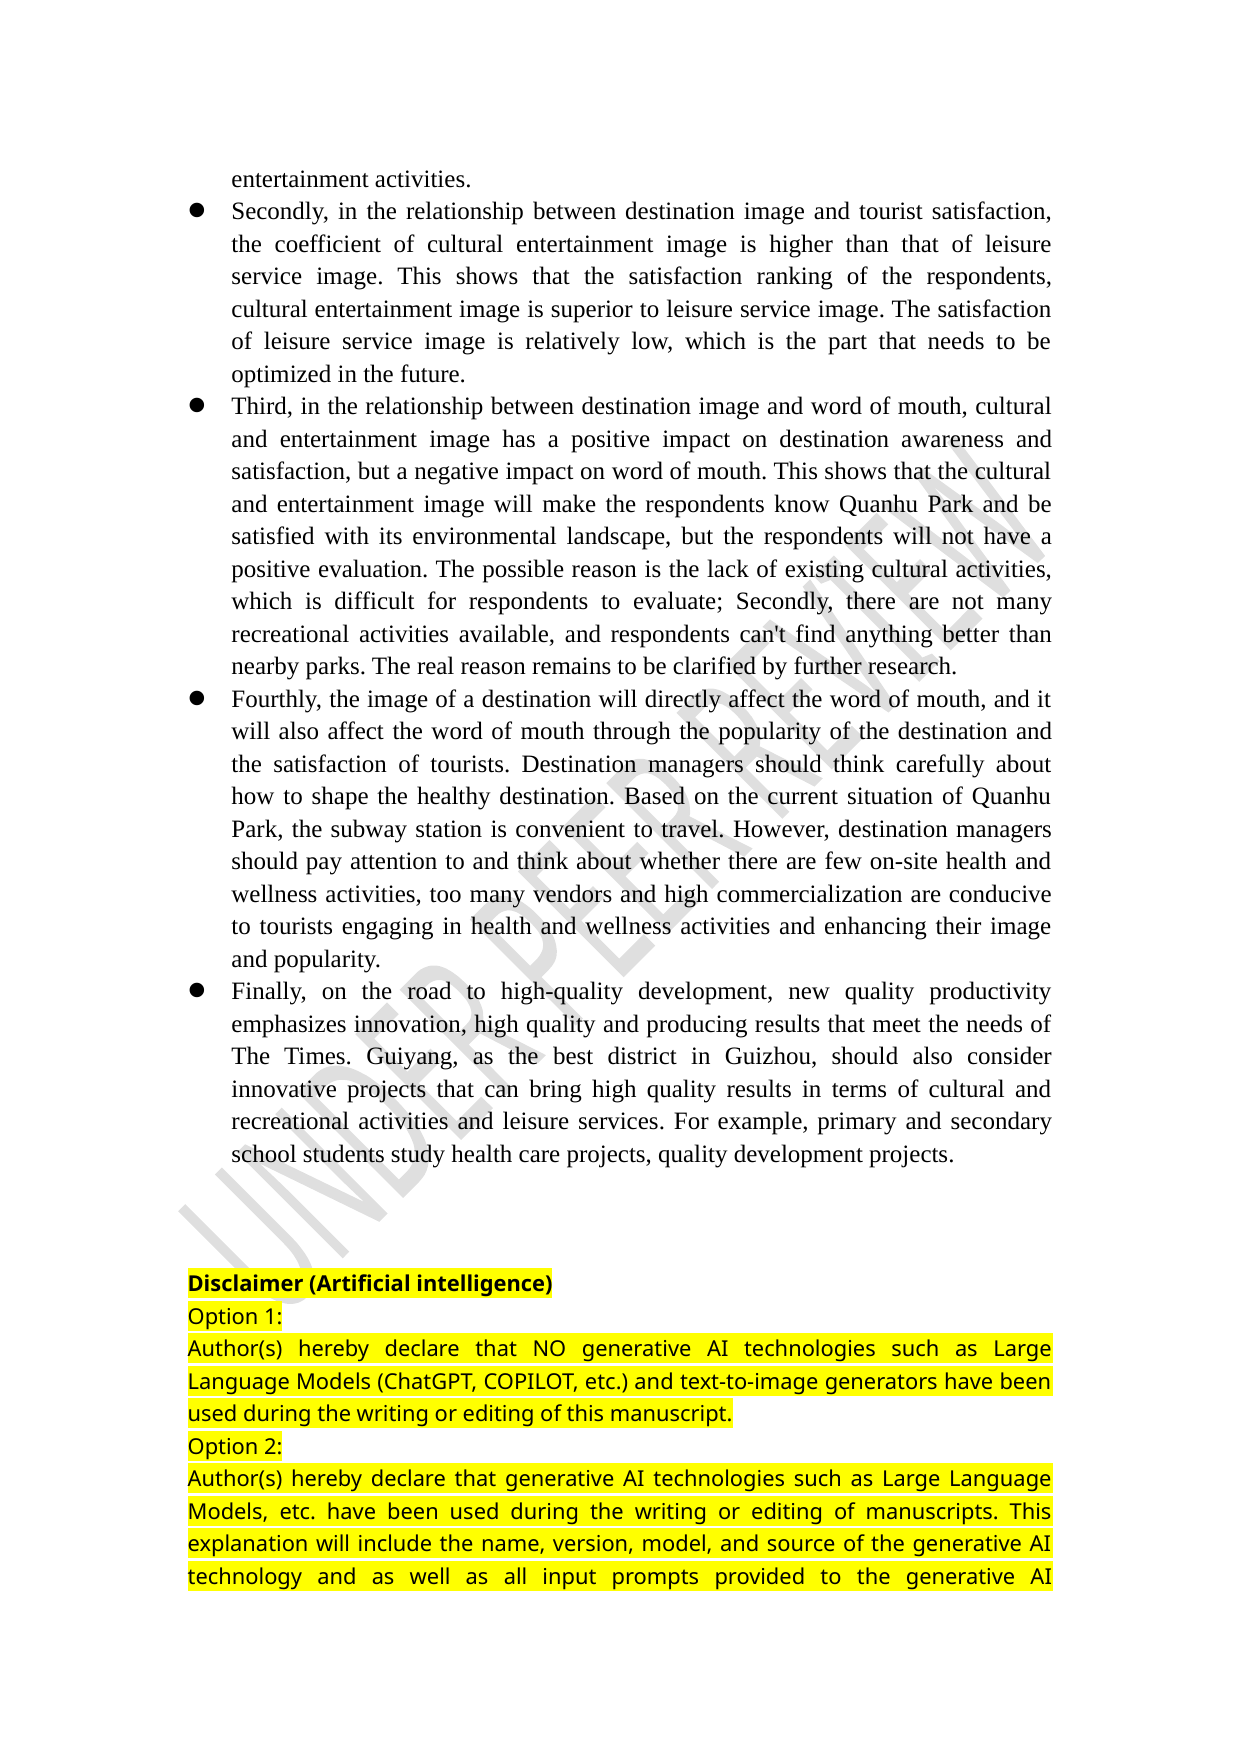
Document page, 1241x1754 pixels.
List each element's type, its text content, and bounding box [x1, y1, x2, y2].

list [187, 162, 1053, 194]
list Fourthly, the image of a destination will directly affect the word of mouth, and it will also affect the word of mouth through the popularity of the destination and the satisfaction of tourists. Destination managers should think carefully about how to shape the healthy destination. Based on the current situation of Quanhu Park, the subway station is convenient to travel. However, destination managers should pay attention to and think about whether there are few on-site health and wellness activities, too many vendors and high commercialization are conducive to tourists engaging in health and wellness activities and enhancing their image and popularity. [187, 682, 1053, 974]
text Option 2: [187, 1429, 1053, 1462]
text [187, 1486, 1053, 1573]
text Option 1: [187, 1299, 1053, 1332]
text Disclaimer (Artificial intelligence) [187, 1267, 1053, 1299]
list Finally, on the road to high-quality development, new quality productivity emphasizes innovation, high quality and producing results that meet the needs of The Times. Guiyang, as the best district in Guizhou, should also consider innovative projects that can bring high quality results in terms of cultural and recreational activities and leisure services. For example, primary and secondary school students study health care projects, quality development projects. [187, 974, 1053, 1169]
list Secondly, in the relationship between destination image and tourist satisfaction, the coefficient of cultural entertainment image is higher than that of leisure service image. This shows that the satisfaction ranking of the respondents, cultural entertainment image is superior to leisure service image. The satisfaction of leisure service image is relatively low, which is the part that needs to be optimized in the future. [187, 194, 1053, 389]
text Author(s) hereby declare that NO generative AI technologies such as Large Language Models (ChatGPT, COPILOT, etc.) and text-to-image generators have been used during the writing or editing of this manuscript. [187, 1356, 1053, 1429]
list Third, in the relationship between destination image and word of mouth, cultural and entertainment image has a positive impact on destination awareness and satisfaction, but a negative impact on word of mouth. This shows that the cultural and entertainment image will make the respondents know Quanhu Park and be satisfied with its environmental landscape, but the respondents will not have a positive evaluation. The possible reason is the lack of existing cultural activities, which is difficult for respondents to evaluate; Secondly, there are not many recreational activities available, and respondents can't find anything better than nearby parks. The real reason remains to be clarified by further research. [187, 389, 1053, 682]
